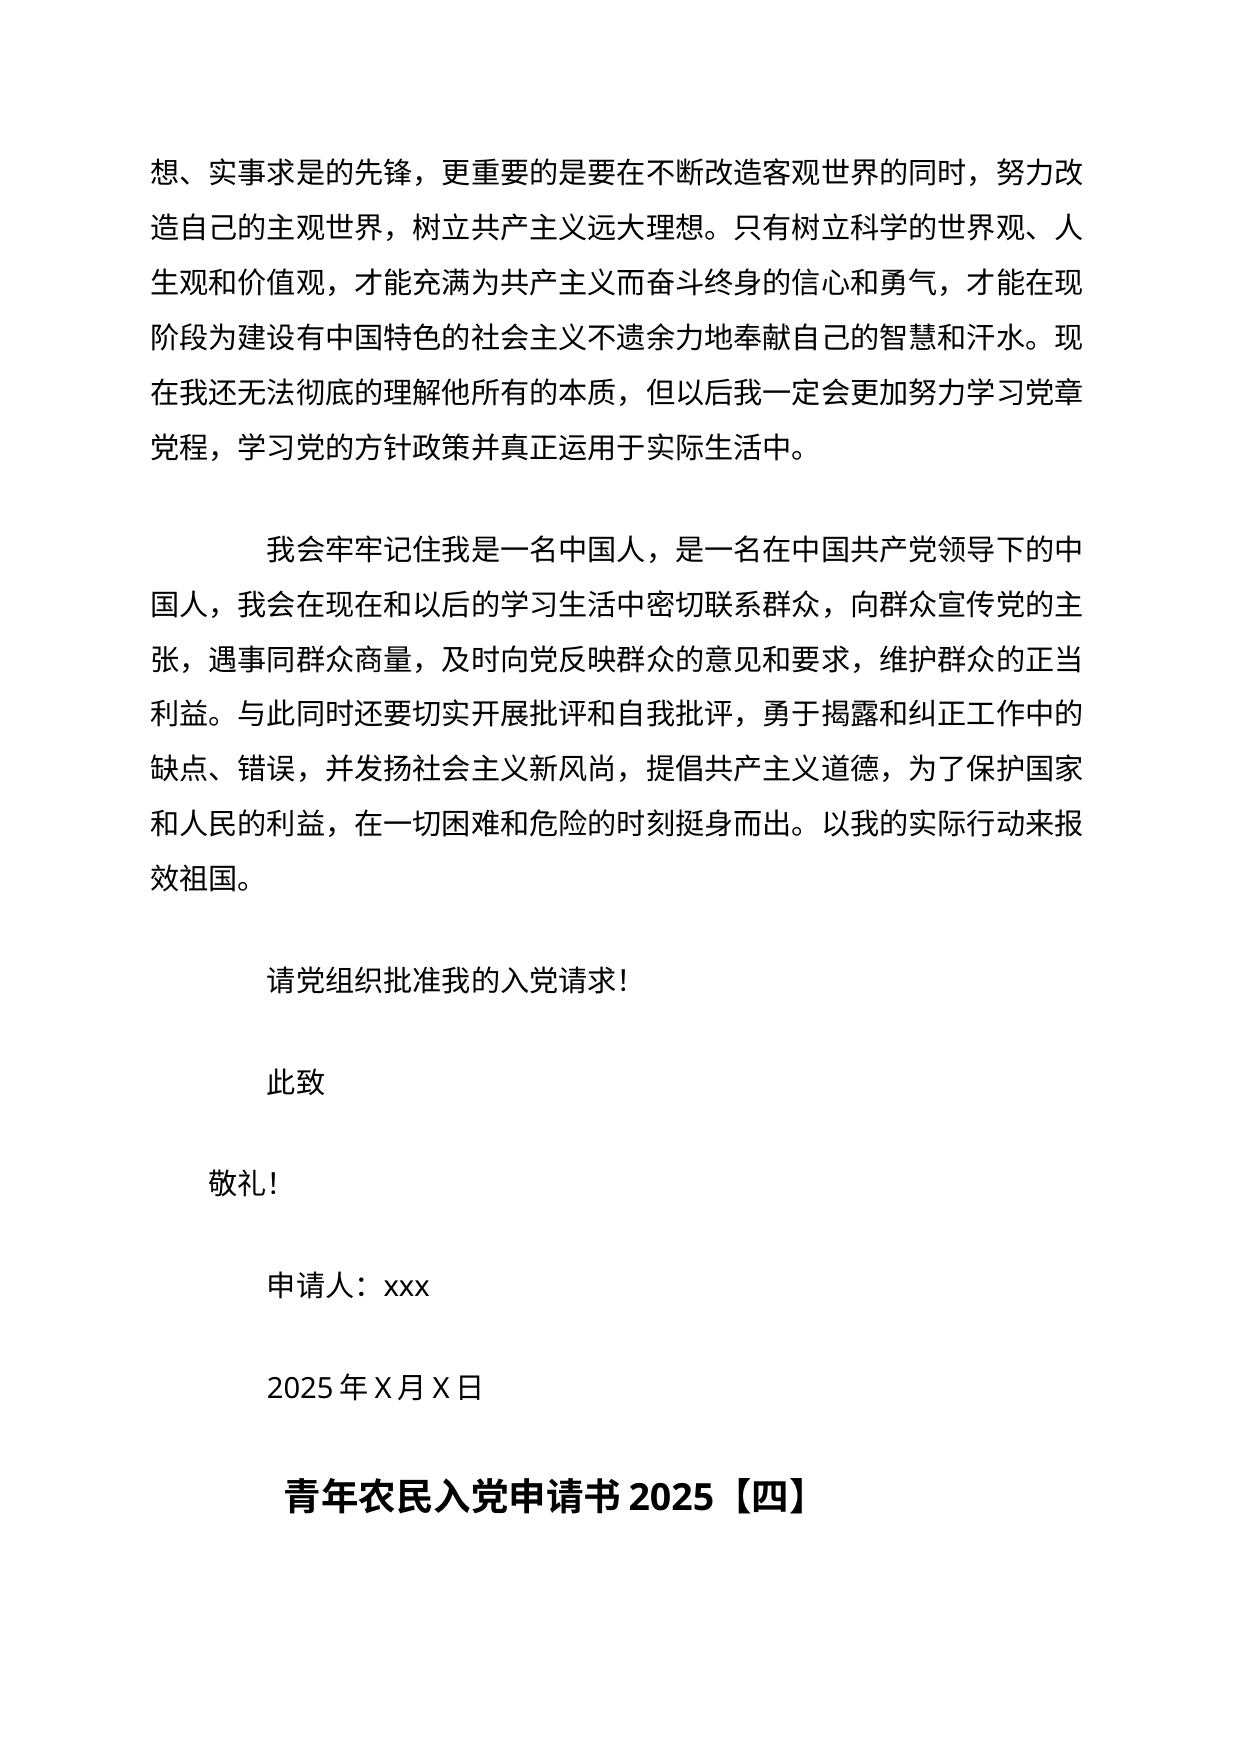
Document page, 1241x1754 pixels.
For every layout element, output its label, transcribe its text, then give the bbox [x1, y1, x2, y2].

text 青年农民入党申请书2025【四】 [150, 1467, 1090, 1521]
text 我会牢牢记住我是一名中国人，是一名在中国共产党领导下的中国人，我会在现在和以后的学习生活中密切联系群众，向群众宣传党的主张，遇事同群众商量，及时向党反映群众的意见和要求，维护群众的正当利益。与此同时还要切实开展批评和自我批评，勇于揭露和纠正工作中的缺点、错误，并发扬社会主义新风尚，提倡共产主义道德，为了保护国家和人民的利益，在一切困难和危险的时刻挺身而出。以我的实际行动来报效祖国。 [150, 526, 1090, 898]
text 此致 [150, 1059, 1090, 1101]
text 申请人：xxx [150, 1263, 1090, 1305]
text 敬礼！ [150, 1161, 1090, 1203]
text 2025年X月X日 [150, 1365, 1090, 1407]
text 请党组织批准我的入党请求！ [150, 957, 1090, 1000]
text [150, 150, 1090, 467]
